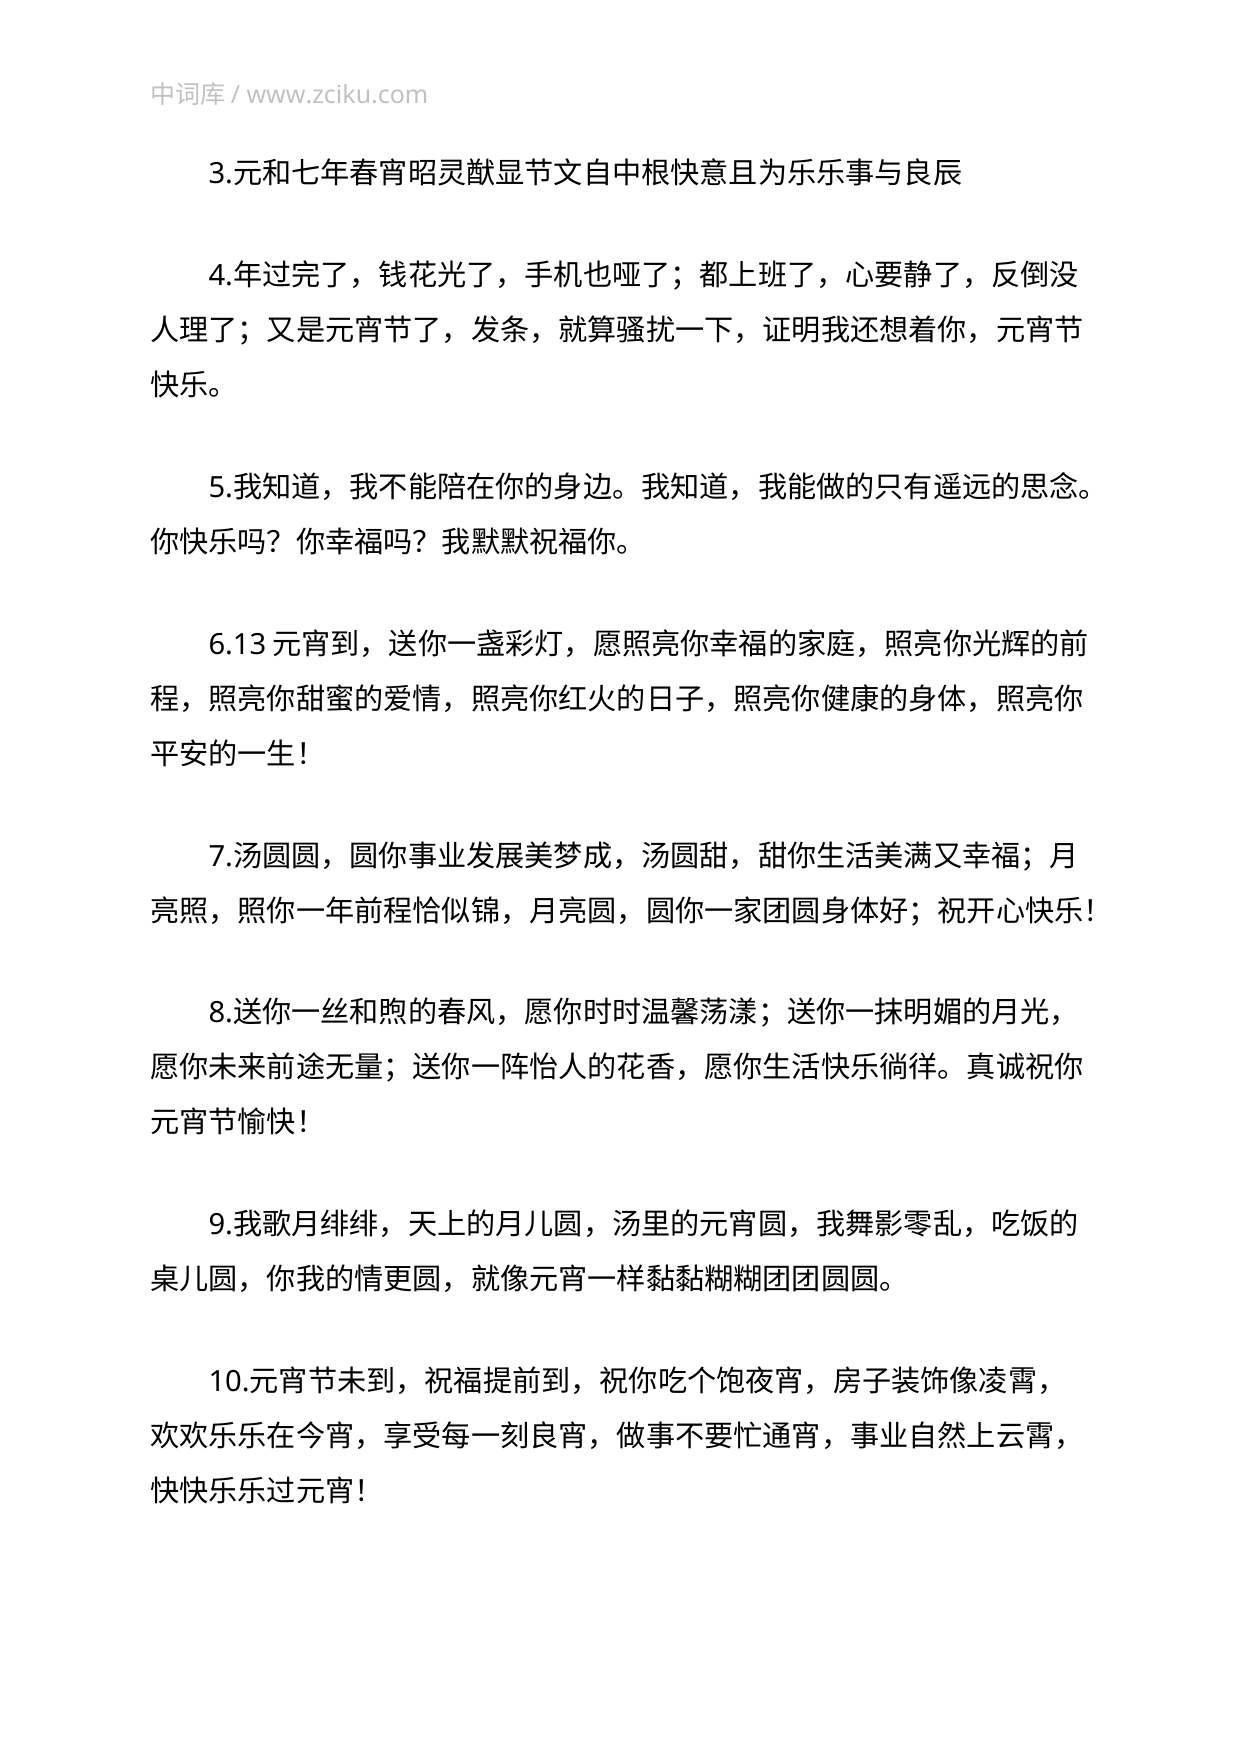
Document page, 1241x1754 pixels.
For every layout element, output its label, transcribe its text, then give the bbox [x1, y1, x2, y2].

text 5.我知道，我不能陪在你的身边。我知道，我能做的只有遥远的思念。你快乐吗？你幸福吗？我默默祝福你。 [150, 464, 1090, 561]
text 6.13元宵到，送你一盏彩灯，愿照亮你幸福的家庭，照亮你光辉的前程，照亮你甜蜜的爱情，照亮你红火的日子，照亮你健康的身体，照亮你平安的一生！ [150, 620, 1090, 773]
text 7.汤圆圆，圆你事业发展美梦成，汤圆甜，甜你生活美满又幸福；月亮照，照你一年前程恰似锦，月亮圆，圆你一家团圆身体好；祝开心快乐！ [150, 832, 1090, 929]
text 8.送你一丝和煦的春风，愿你时时温馨荡漾；送你一抹明媚的月光，愿你未来前途无量；送你一阵怡人的花香，愿你生活快乐徜徉。真诚祝你元宵节愉快！ [150, 989, 1090, 1141]
text 9.我歌月绯绯，天上的月儿圆，汤里的元宵圆，我舞影零乱，吃饭的桌儿圆，你我的情更圆，就像元宵一样黏黏糊糊团团圆圆。 [150, 1201, 1090, 1298]
text 4.年过完了，钱花光了，手机也哑了；都上班了，心要静了，反倒没人理了；又是元宵节了，发条，就算骚扰一下，证明我还想着你，元宵节快乐。 [150, 252, 1090, 404]
text 3.元和七年春宵昭灵猷显节文自中根快意且为乐乐事与良辰 [150, 150, 1090, 192]
text 10.元宵节未到，祝福提前到，祝你吃个饱夜宵，房子装饰像凌霄，欢欢乐乐在今宵，享受每一刻良宵，做事不要忙通宵，事业自然上云霄，快快乐乐过元宵！ [150, 1357, 1090, 1509]
